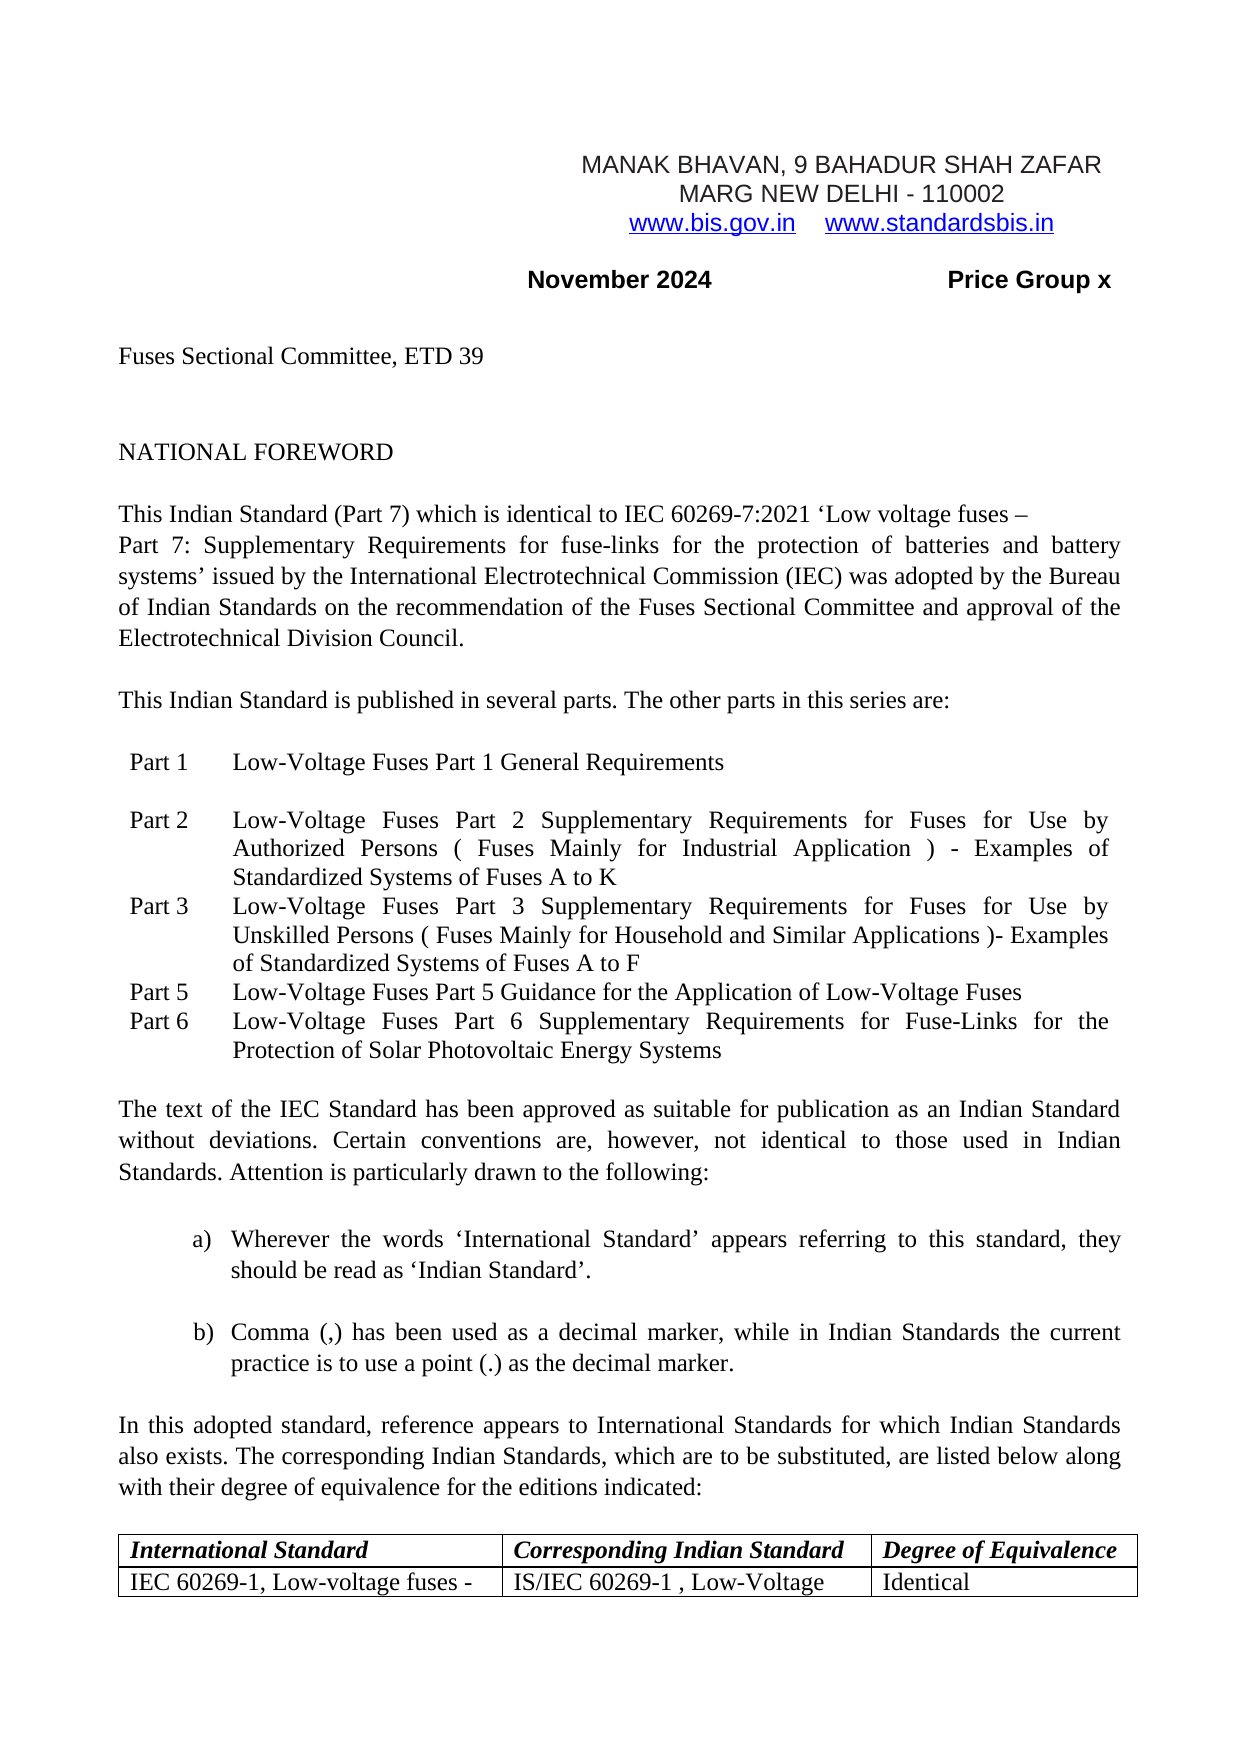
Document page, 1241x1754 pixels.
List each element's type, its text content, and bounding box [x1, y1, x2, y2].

text NATIONAL FOREWORD [118, 437, 1122, 466]
list Wherever the words ‘International Standard’ appears referring to this standard, they should be read as ‘Indian Standard’. [192, 1224, 1122, 1284]
table_cell Low-Voltage Fuses Part 3 Supplementary Requirements for Fuses for Use by Unskilled Persons ( Fuses Mainly for Household and Similar Applications )- Examples of Standardized Systems of Fuses A to F [221, 891, 1121, 977]
table_header International Standard [119, 1535, 502, 1566]
table_header Degree of Equivalence [872, 1535, 1137, 1566]
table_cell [503, 1568, 871, 1596]
table_cell Identical [872, 1568, 1137, 1596]
table_cell Part 6 [118, 1006, 221, 1063]
text November 2024 Price Group x [517, 265, 1122, 294]
table_cell Low-Voltage Fuses Part 6 Supplementary Requirements for Fuse-Links for the Protection of Solar Photovoltaic Energy Systems [221, 1006, 1121, 1063]
table_cell Part 2 [118, 805, 221, 891]
table_cell Low-Voltage Fuses Part 2 Supplementary Requirements for Fuses for Use by Authorized Persons ( Fuses Mainly for Industrial Application ) - Examples of Standardized Systems of Fuses A to K [221, 805, 1121, 891]
text The text of the IEC Standard has been approved as suitable for publication as an Indian Standard without deviations. Certain conventions are, however, not identical to those used in Indian Standards. Attention is particularly drawn to the following: [118, 1094, 1122, 1185]
text Fuses Sectional Committee, ETD 39 [118, 341, 1122, 370]
table_cell Low-Voltage Fuses Part 5 Guidance for the Application of Low-Voltage Fuses [221, 977, 1121, 1006]
text Part 7: Supplementary Requirements for fuse-links for the protection of batteries and battery systems’ issued by the International Electrotechnical Commission (IEC) was adopted by the Bureau of Indian Standards on the recommendation of the Fuses Sectional Committee and approval of the Electrotechnical Division Council. [118, 530, 1122, 652]
text This Indian Standard (Part 7) which is identical to IEC 60269-7:2021 ‘Low voltage fuses – [118, 499, 1122, 528]
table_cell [119, 1568, 502, 1596]
list Comma (,) has been used as a decimal marker, while in Indian Standards the current practice is to use a point (.) as the decimal marker. [193, 1317, 1122, 1377]
table_header Part 1 [118, 747, 221, 805]
text www.bis.gov.in www.standardsbis.in [561, 207, 1122, 236]
table_cell Part 5 [118, 977, 221, 1006]
text MANAK BHAVAN, 9 BAHADUR SHAH ZAFAR MARG NEW DELHI - 110002 [561, 150, 1122, 207]
text This Indian Standard is published in several parts. The other parts in this series are: [118, 685, 1122, 714]
table_cell Part 3 [118, 891, 221, 977]
table_header Corresponding Indian Standard [503, 1535, 871, 1566]
text In this adopted standard, reference appears to International Standards for which Indian Standards also exists. The corresponding Indian Standards, which are to be substituted, are listed below along with their degree of equivalence for the editions indicated: [118, 1410, 1122, 1501]
table_header Low-Voltage Fuses Part 1 General Requirements [221, 747, 1121, 805]
